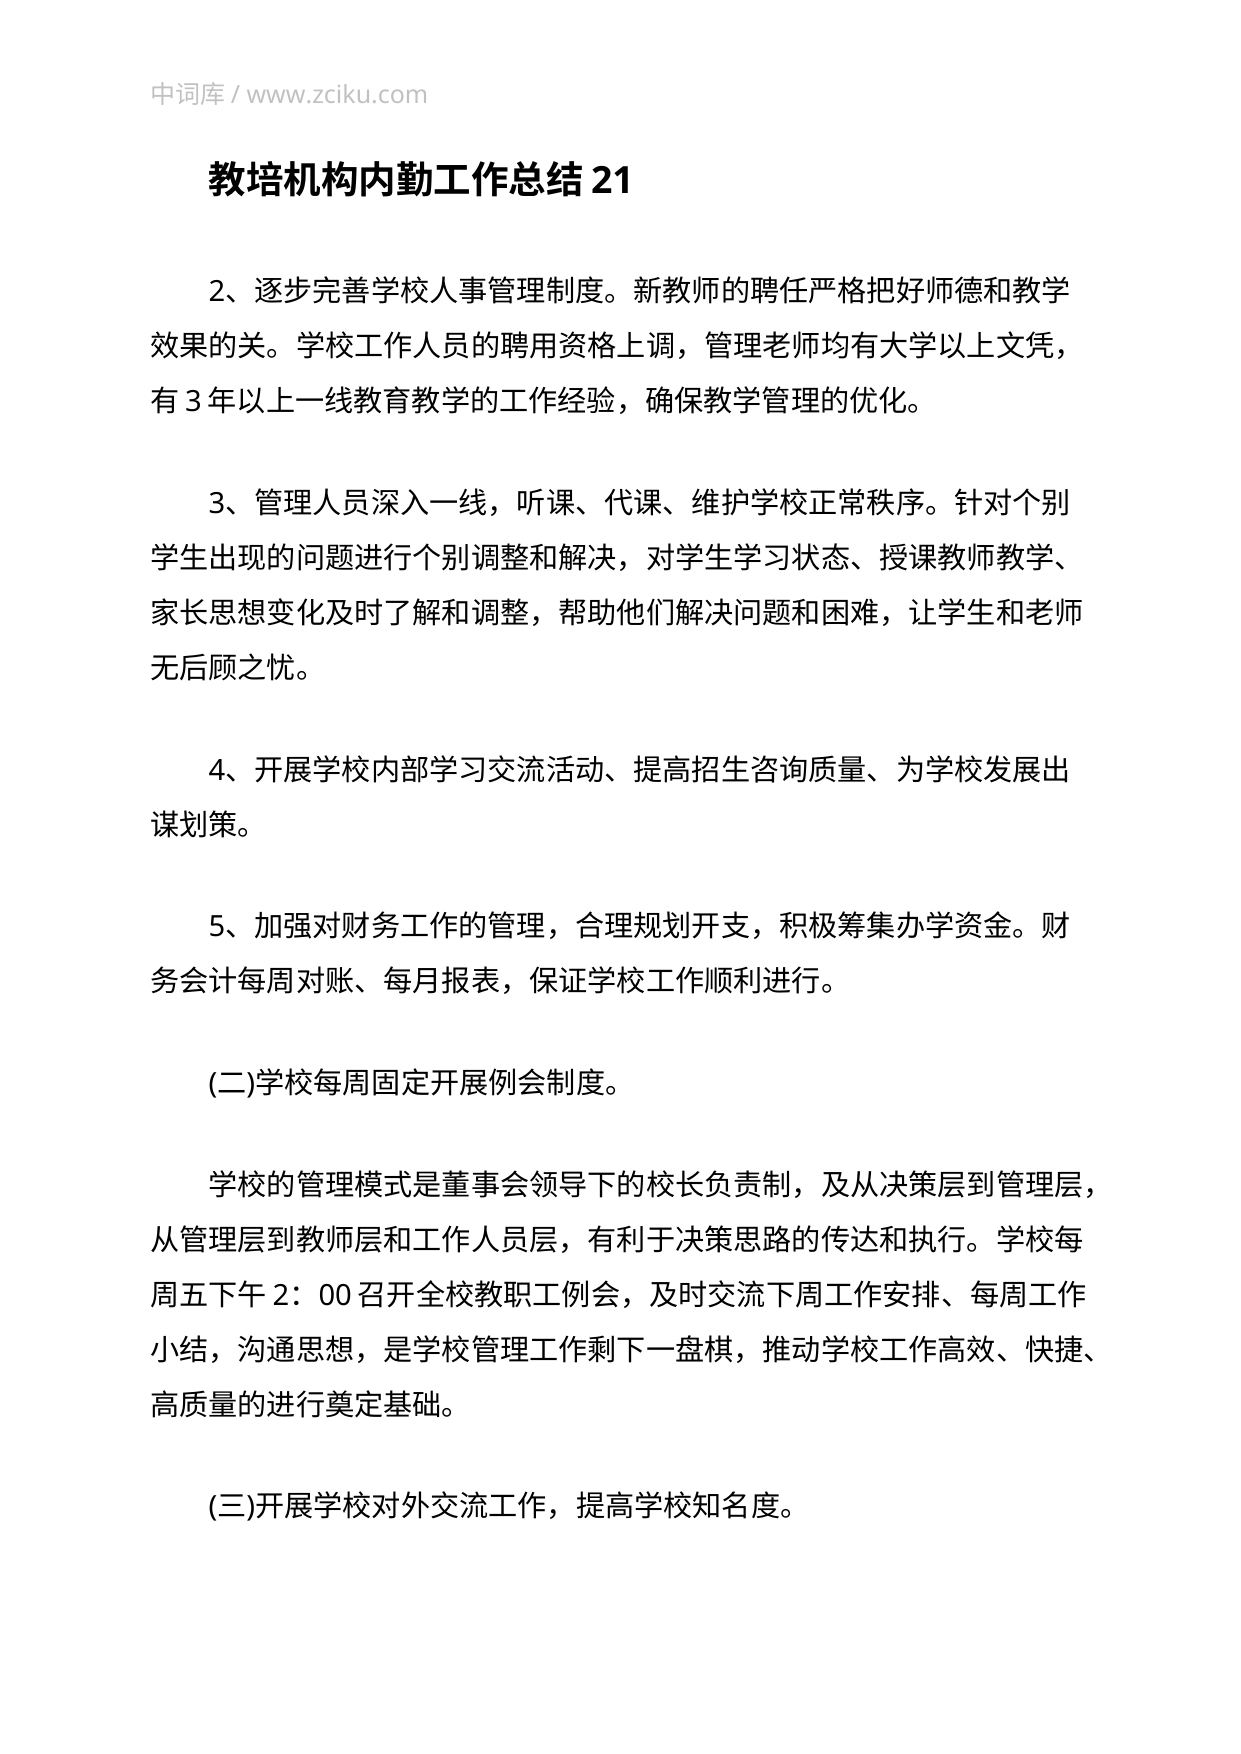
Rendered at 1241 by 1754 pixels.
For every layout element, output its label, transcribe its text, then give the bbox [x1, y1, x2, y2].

text 4、开展学校内部学习交流活动、提高招生咨询质量、为学校发展出谋划策。 [150, 746, 1090, 843]
text 5、加强对财务工作的管理，合理规划开支，积极筹集办学资金。财务会计每周对账、每月报表，保证学校工作顺利进行。 [150, 903, 1090, 1000]
text 3、管理人员深入一线，听课、代课、维护学校正常秩序。针对个别学生出现的问题进行个别调整和解决，对学生学习状态、授课教师教学、家长思想变化及时了解和调整，帮助他们解决问题和困难，让学生和老师无后顾之忧。 [150, 479, 1090, 687]
text 学校的管理模式是董事会领导下的校长负责制，及从决策层到管理层，从管理层到教师层和工作人员层，有利于决策思路的传达和执行。学校每周五下午2：00召开全校教职工例会，及时交流下周工作安排、每周工作小结，沟通思想，是学校管理工作剩下一盘棋，推动学校工作高效、快捷、高质量的进行奠定基础。 [150, 1162, 1090, 1423]
text (二)学校每周固定开展例会制度。 [150, 1059, 1090, 1102]
text 2、逐步完善学校人事管理制度。新教师的聘任严格把好师德和教学效果的关。学校工作人员的聘用资格上调，管理老师均有大学以上文凭，有3年以上一线教育教学的工作经验，确保教学管理的优化。 [150, 268, 1090, 420]
text (三)开展学校对外交流工作，提高学校知名度。 [150, 1483, 1090, 1525]
text 教培机构内勤工作总结21 [150, 150, 1090, 204]
